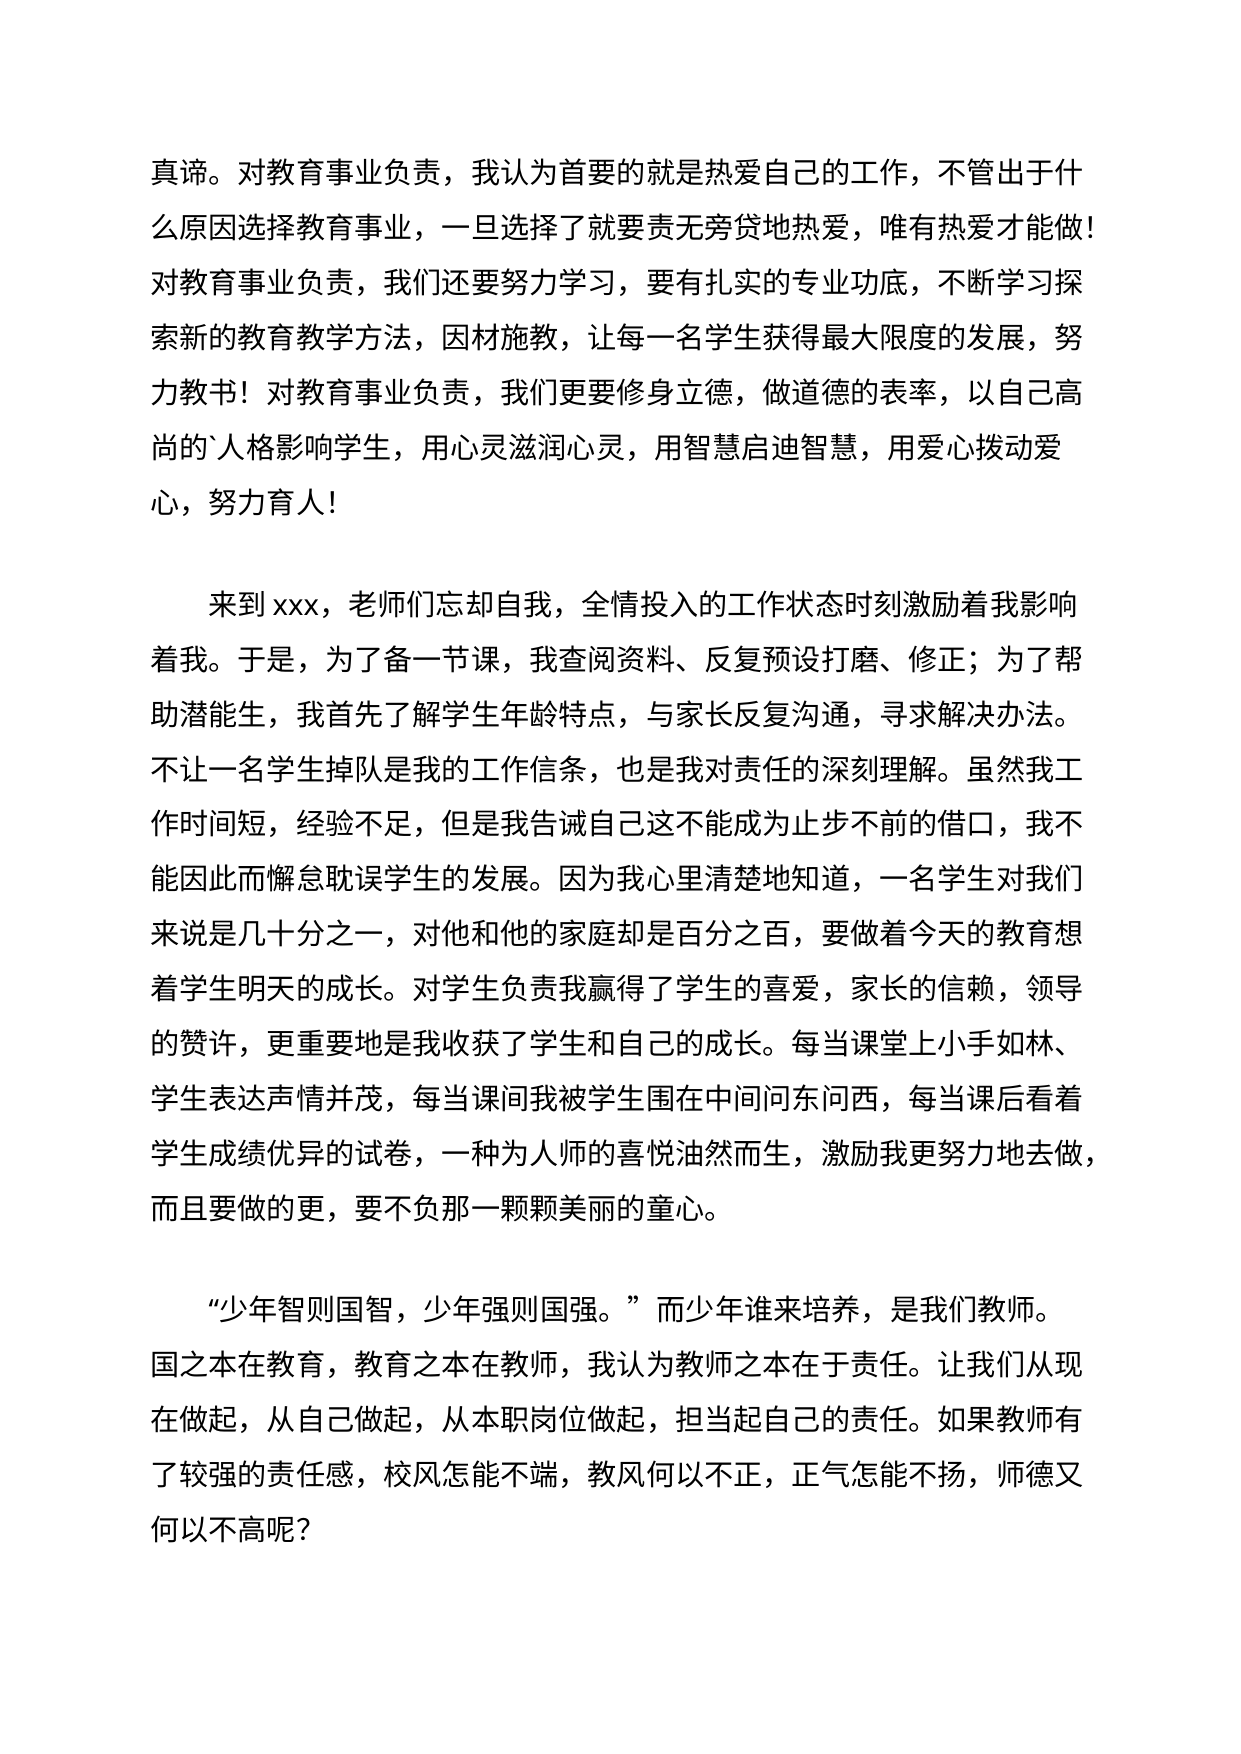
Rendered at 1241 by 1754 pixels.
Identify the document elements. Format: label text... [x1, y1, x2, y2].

text “少年智则国智，少年强则国强。”而少年谁来培养，是我们教师。国之本在教育，教育之本在教师，我认为教师之本在于责任。让我们从现在做起，从自己做起，从本职岗位做起，担当起自己的责任。如果教师有了较强的责任感，校风怎能不端，教风何以不正，正气怎能不扬，师德又何以不高呢？ [150, 1287, 1090, 1549]
text 来到xxx，老师们忘却自我，全情投入的工作状态时刻激励着我影响着我。于是，为了备一节课，我查阅资料、反复预设打磨、修正；为了帮助潜能生，我首先了解学生年龄特点，与家长反复沟通，寻求解决办法。不让一名学生掉队是我的工作信条，也是我对责任的深刻理解。虽然我工作时间短，经验不足，但是我告诫自己这不能成为止步不前的借口，我不能因此而懈怠耽误学生的发展。因为我心里清楚地知道，一名学生对我们来说是几十分之一，对他和他的家庭却是百分之百，要做着今天的教育想着学生明天的成长。对学生负责我赢得了学生的喜爱，家长的信赖，领导的赞许，更重要地是我收获了学生和自己的成长。每当课堂上小手如林、学生表达声情并茂，每当课间我被学生围在中间问东问西，每当课后看着学生成绩优异的试卷，一种为人师的喜悦油然而生，激励我更努力地去做，而且要做的更，要不负那一颗颗美丽的童心。 [150, 581, 1090, 1227]
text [150, 150, 1090, 522]
